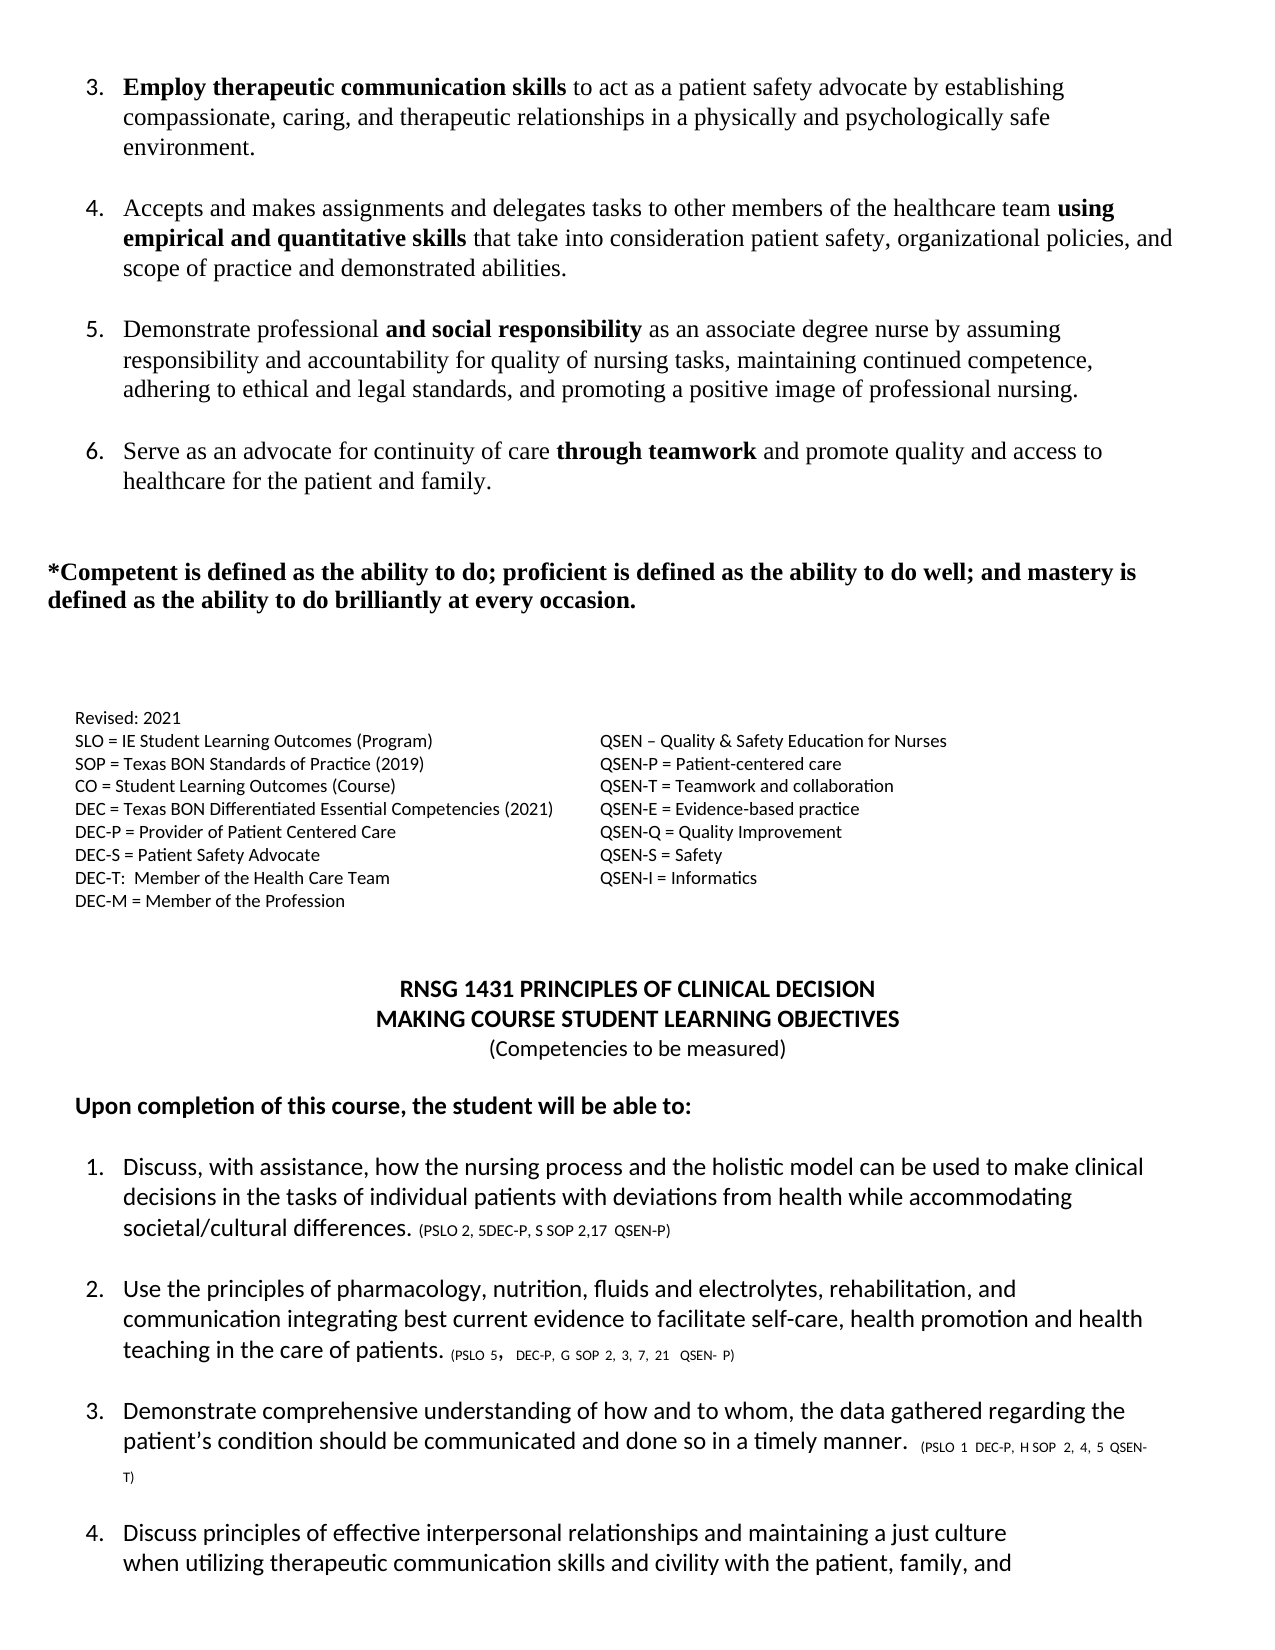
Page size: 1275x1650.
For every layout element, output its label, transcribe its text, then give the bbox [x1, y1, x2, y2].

text *Competent is defined as the ability to do; proficient is defined as the ability to do well; and mastery is defined as the ability to do brilliantly at every occasion. [47, 557, 1176, 614]
list Use the principles of pharmacology, nutrition, fluids and electrolytes, rehabilitation, and communication integrating best current evidence to facilitate self-care, health promotion and health teaching in the care of patients. (PSLO 5, DEC-P, G SOP 2, 3, 7, 21 QSEN- P) [85, 1273, 1169, 1364]
text (Competencies to be measured) [354, 1034, 921, 1062]
list Accepts and makes assignments and delegates tasks to other members of the healthcare team using empirical and quantitative skills that take into consideration patient safety, organizational policies, and scope of practice and demonstrated abilities. [85, 192, 1178, 282]
subtitle RNSG 1431 PRINCIPLES OF CLINICAL DECISION MAKING COURSE STUDENT LEARNING OBJECTIVES [354, 973, 921, 1034]
text DEC-S = Patient Safety Advocate QSEN-S = Safety [75, 843, 1229, 866]
text Revised: 2021 [75, 706, 1229, 729]
list Serve as an advocate for continuity of care through teamwork and promote quality and access to healthcare for the patient and family. [85, 435, 1178, 495]
text Upon completion of this course, the student will be able to: [75, 1090, 1229, 1120]
list Demonstrate professional and social responsibility as an associate degree nurse by assuming responsibility and accountability for quality of nursing tasks, maintaining continued competence, adhering to ethical and legal standards, and promoting a positive image of professional nursing. [85, 313, 1178, 403]
list Employ therapeutic communication skills to act as a patient safety advocate by establishing compassionate, caring, and therapeutic relationships in a physically and psychologically safe environment. [85, 71, 1178, 161]
text DEC-T: Member of the Health Care Team QSEN-I = Informatics DEC-M = Member of the Profession [75, 866, 757, 912]
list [85, 1517, 1066, 1578]
text SLO = IE Student Learning Outcomes (Program) QSEN – Quality & Safety Education for Nurses SOP = Texas BON Standards of Practice (2019) QSEN-P = Patient-centered care [75, 729, 947, 774]
list Demonstrate comprehensive understanding of how and to whom, the data gathered regarding the patient’s condition should be communicated and done so in a timely manner. (PSLO 1 DEC-P, H SOP 2, 4, 5 QSEN- T) [85, 1395, 1157, 1487]
text CO = Student Learning Outcomes (Course) QSEN-T = Teamwork and collaboration DEC = Texas BON Differentiated Essential Competencies (2021) QSEN-E = Evidence-based practice DEC-P = Provider of Patient Centered Care QSEN-Q = Quality Improvement [75, 774, 894, 843]
list Discuss, with assistance, how the nursing process and the holistic model can be used to make clinical decisions in the tasks of individual patients with deviations from health while accommodating societal/cultural differences. (PSLO 2, 5DEC-P, S SOP 2,17 QSEN-P) [85, 1151, 1170, 1242]
